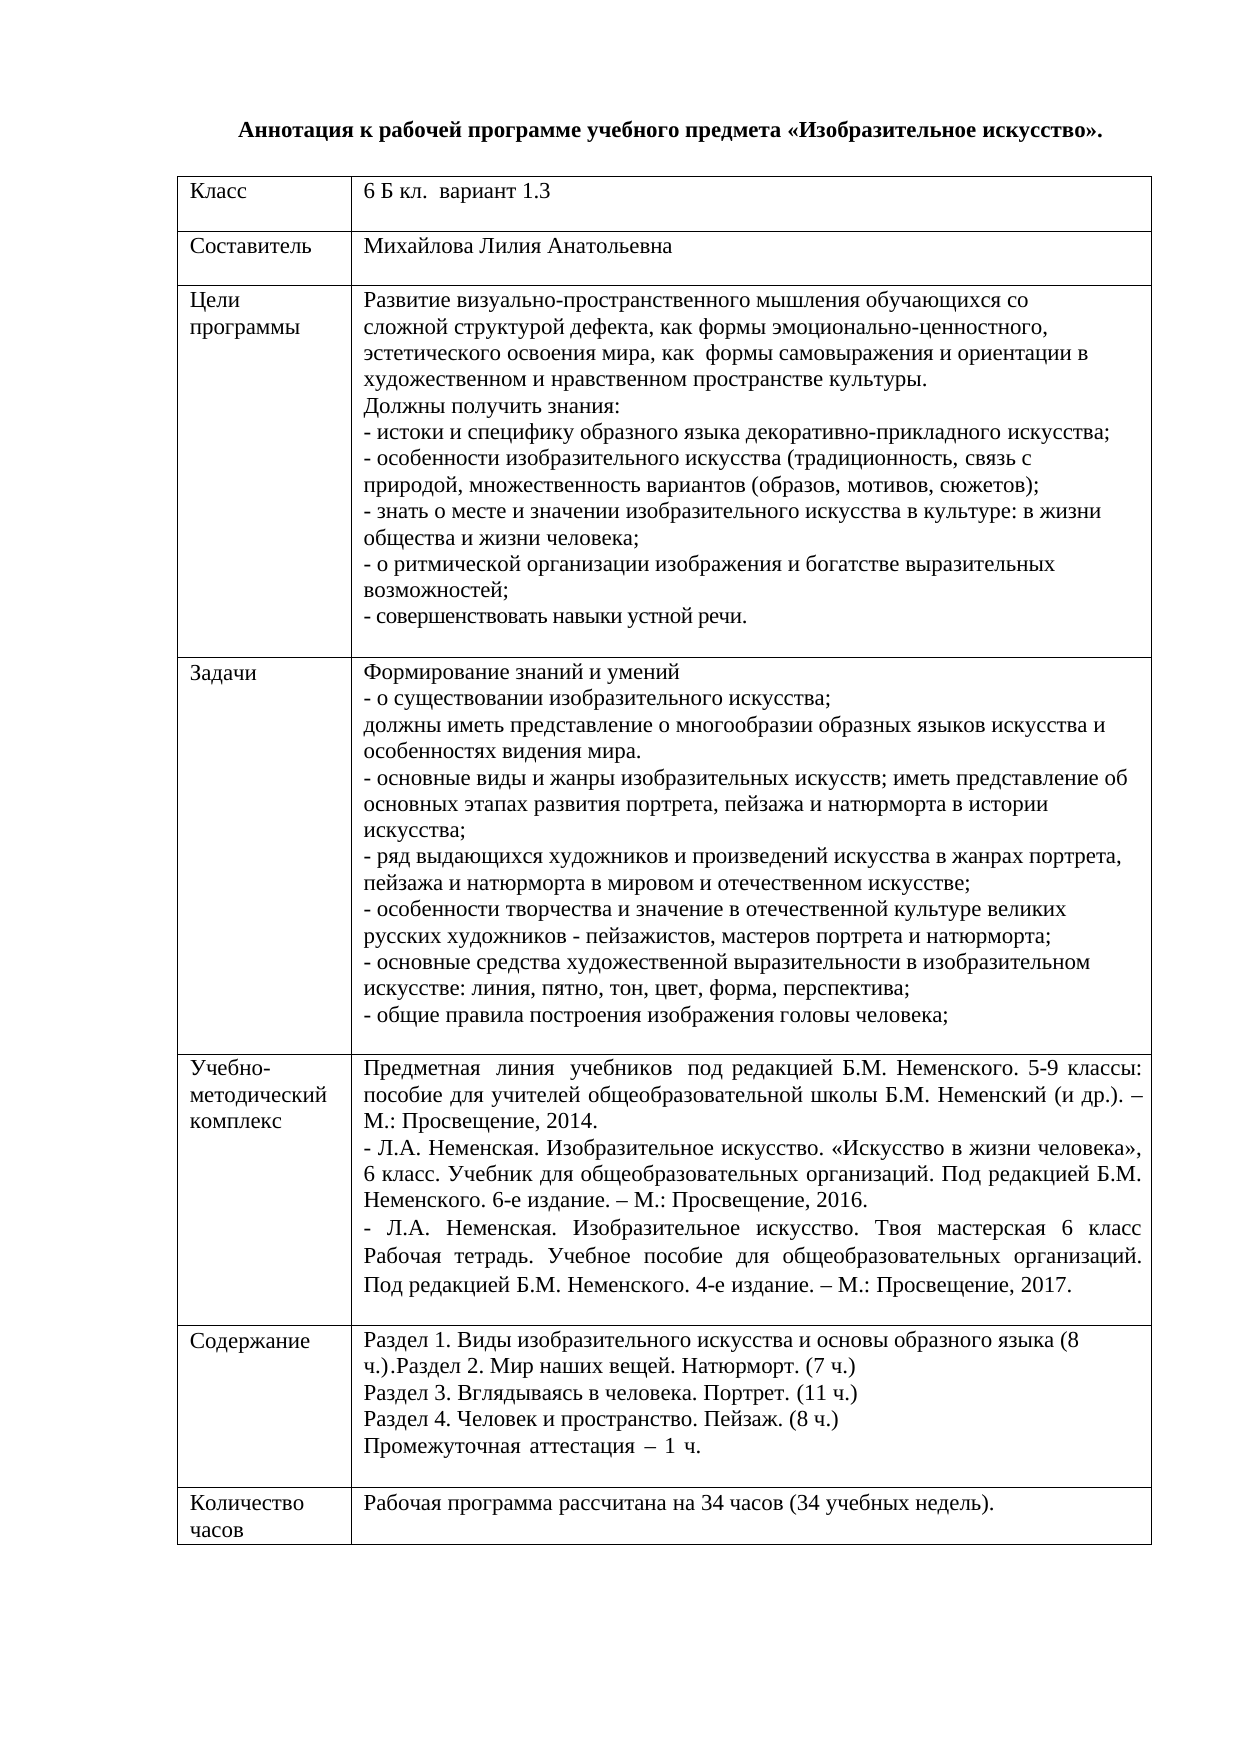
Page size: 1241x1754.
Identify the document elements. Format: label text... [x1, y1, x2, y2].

table_cell Развитие визуально-пространственного мышления обучающихся со сложной структурой дефекта, как формы эмоционально-ценностного, эстетического освоения мира, как формы самовыражения и ориентации в художественном и нравственном пространстве культуры. Должны получить знания: - истоки и специфику образного языка декоративно-прикладного искусства; - особенности изобразительного искусства (традиционность, связь с природой, множественность вариантов (образов, мотивов, сюжетов); - знать о месте и значении изобразительного искусства в культуре: в жизни общества и жизни человека; - о ритмической организации изображения и богатстве выразительных возможностей; - совершенствовать навыки устной речи. [352, 286, 1151, 657]
table_cell Предметная линия учебников под редакцией Б.М. Неменского. 5-9 классы: пособие для учителей общеобразовательной школы Б.М. Неменский (и др.). – М.: Просвещение, 2014. - Л.А. Неменская. Изобразительное искусство. «Искусство в жизни человека», 6 класс. Учебник для общеобразовательных организаций. Под редакцией Б.М. Неменского. 6-е издание. – М.: Просвещение, 2016. - Л.А. Неменская. Изобразительное искусство. Твоя мастерская 6 класс Рабочая тетрадь. Учебное пособие для общеобразовательных организаций. Под редакцией Б.М. Неменского. 4-е издание. – М.: Просвещение, 2017. [352, 1055, 1151, 1325]
table_header 6 Б кл. вариант 1.3 [352, 177, 1151, 231]
table_cell Цели программы [178, 286, 351, 657]
table_cell Количество часов [178, 1488, 351, 1544]
table_cell Учебно- методический комплекс [178, 1055, 351, 1325]
table_cell Содержание [178, 1326, 351, 1487]
table_cell Задачи [178, 658, 351, 1053]
table_cell Рабочая программа рассчитана на 34 часов (34 учебных недель). [352, 1488, 1151, 1544]
table_cell Составитель [178, 232, 351, 285]
table_header Класс [178, 177, 351, 231]
table_cell Михайлова Лилия Анатольевна [352, 232, 1151, 285]
text Аннотация к рабочей программе учебного предмета «Изобразительное искусство». [177, 116, 1163, 142]
table_cell Формирование знаний и умений - о существовании изобразительного искусства; должны иметь представление о многообразии образных языков искусства и особенностях видения мира. - основные виды и жанры изобразительных искусств; иметь представление об основных этапах развития портрета, пейзажа и натюрморта в истории искусства; - ряд выдающихся художников и произведений искусства в жанрах портрета, пейзажа и натюрморта в мировом и отечественном искусстве; - особенности творчества и значение в отечественной культуре великих русских художников - пейзажистов, мастеров портрета и натюрморта; - основные средства художественной выразительности в изобразительном искусстве: линия, пятно, тон, цвет, форма, перспектива; - общие правила построения изображения головы человека; [352, 658, 1151, 1053]
table_cell Раздел 1. Виды изобразительного искусства и основы образного языка (8 ч.) .Раздел 2. Мир наших вещей. Натюрморт. (7 ч.) Раздел 3. Вглядываясь в человека. Портрет. (11 ч.) Раздел 4. Человек и пространство. Пейзаж. (8 ч.) Промежуточная аттестация – 1 ч. [352, 1326, 1151, 1487]
